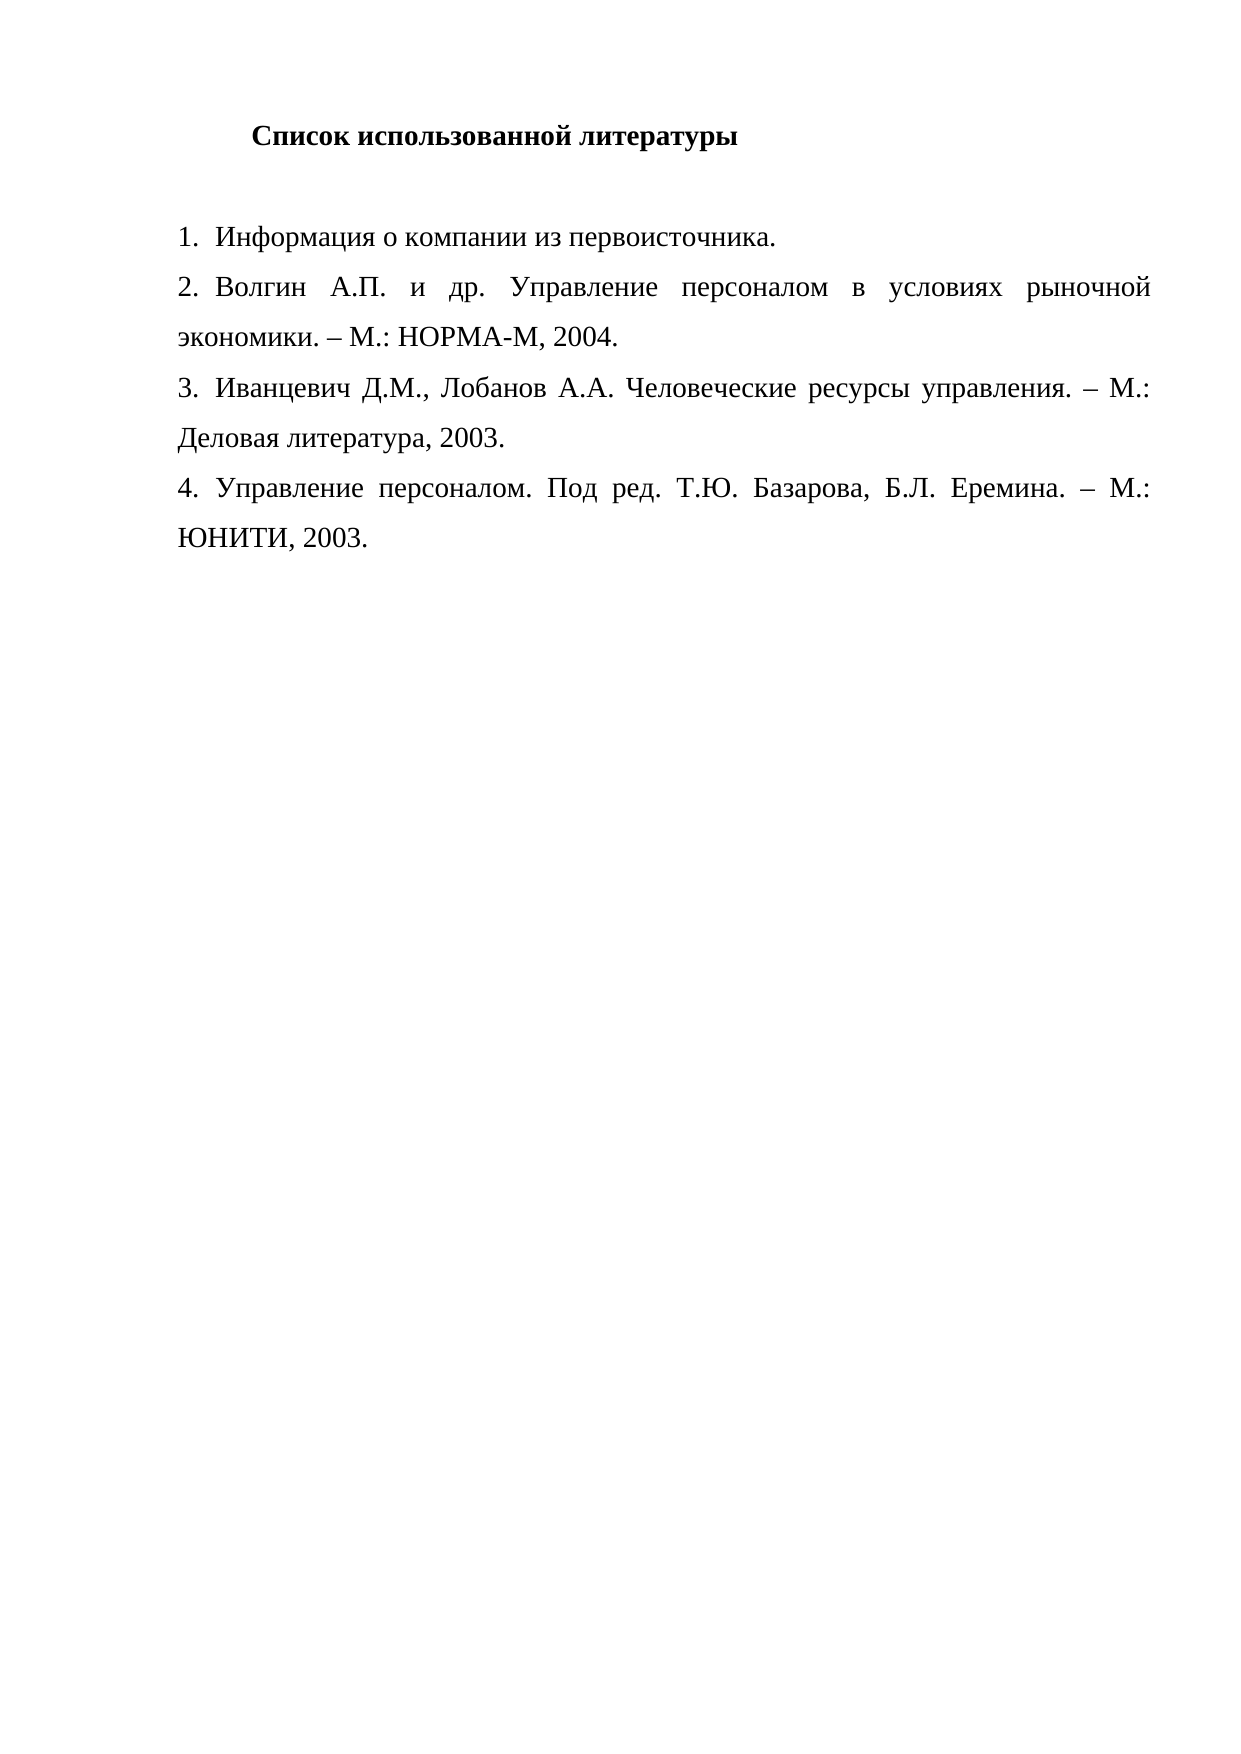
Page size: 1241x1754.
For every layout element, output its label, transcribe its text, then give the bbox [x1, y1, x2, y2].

text Список использованной литературы [177, 118, 1152, 152]
list Управление персоналом. Под ред. Т.Ю. Базарова, Б.Л. Еремина. – М.: ЮНИТИ, 2003. [177, 470, 1152, 554]
list Иванцевич Д.М., Лобанов А.А. Человеческие ресурсы управления. – М.: Деловая литература, 2003. [177, 370, 1152, 453]
list Информация о компании из первоисточника. [177, 219, 1152, 252]
list Волгин А.П. и др. Управление персоналом в условиях рыночной экономики. – М.: НОРМА-М, 2004. [177, 269, 1152, 353]
